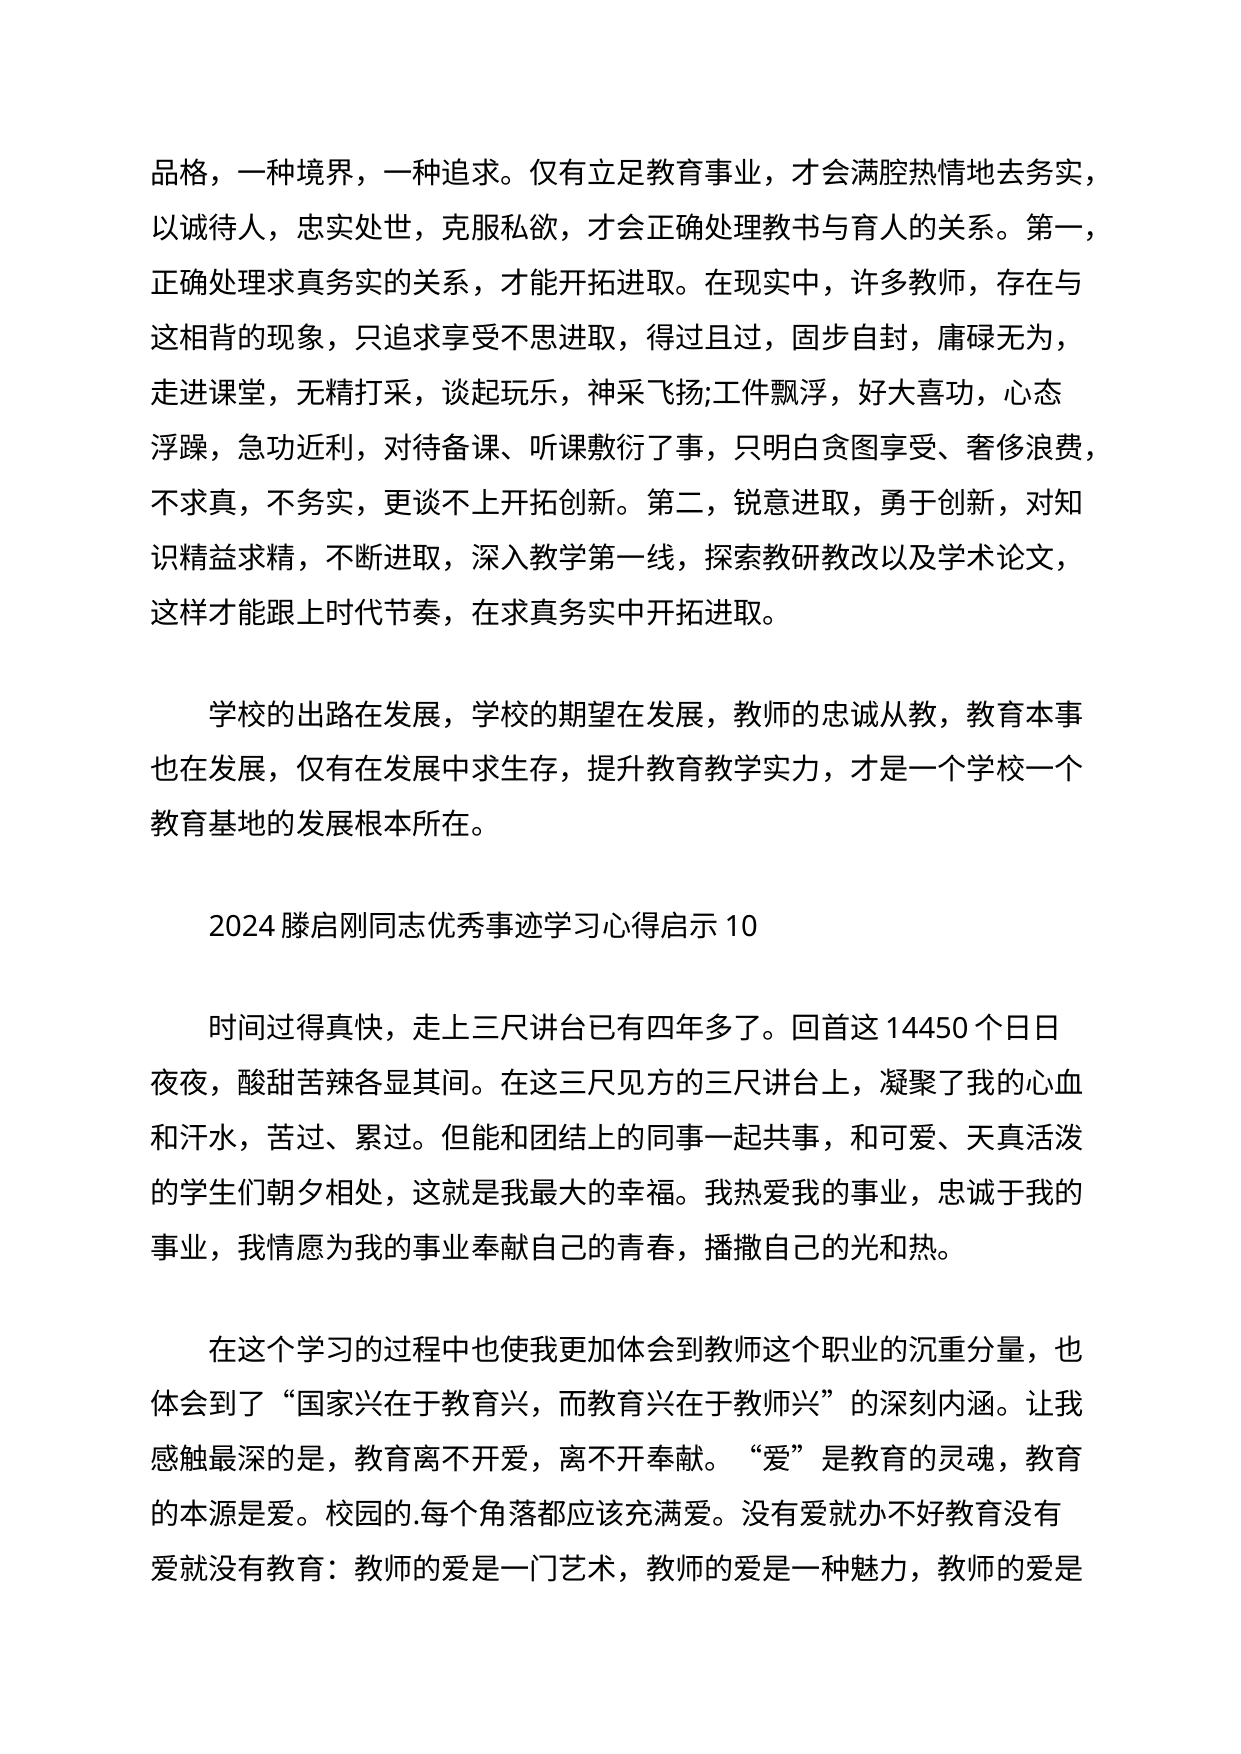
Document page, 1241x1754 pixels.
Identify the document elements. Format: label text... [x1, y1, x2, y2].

text 时间过得真快，走上三尺讲台已有四年多了。回首这14450个日日夜夜，酸甜苦辣各显其间。在这三尺见方的三尺讲台上，凝聚了我的心血和汗水，苦过、累过。但能和团结上的同事一起共事，和可爱、天真活泼的学生们朝夕相处，这就是我最大的幸福。我热爱我的事业，忠诚于我的事业，我情愿为我的事业奉献自己的青春，播撒自己的光和热。 [150, 1004, 1090, 1267]
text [150, 150, 1090, 632]
text 学校的出路在发展，学校的期望在发展，教师的忠诚从教，教育本事也在发展，仅有在发展中求生存，提升教育教学实力，才是一个学校一个教育基地的发展根本所在。 [150, 691, 1090, 843]
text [150, 1326, 1090, 1588]
text 2024滕启刚同志优秀事迹学习心得启示10 [150, 903, 1090, 945]
